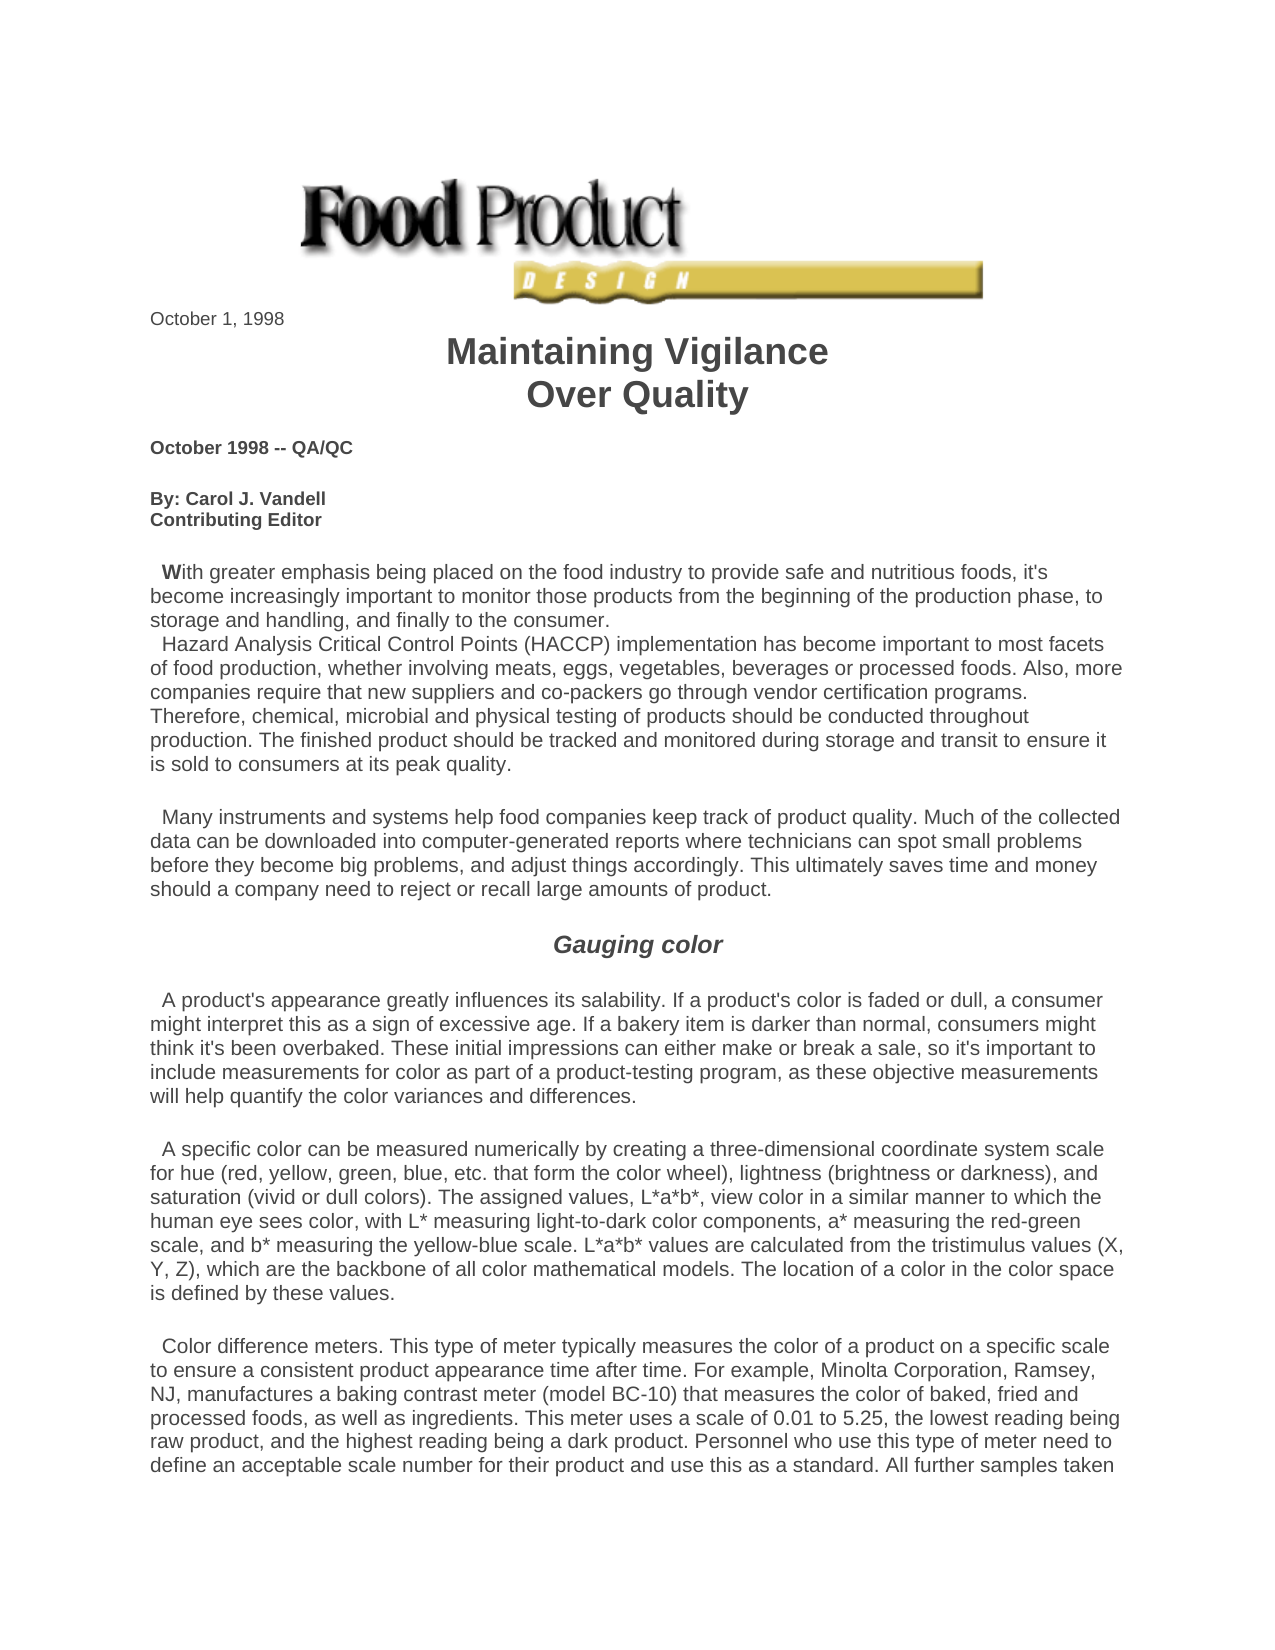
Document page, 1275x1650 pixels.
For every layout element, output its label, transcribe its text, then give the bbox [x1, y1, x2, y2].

text October 1, 1998 [150, 307, 1125, 329]
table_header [150, 329, 1125, 1477]
picture [290, 171, 985, 308]
